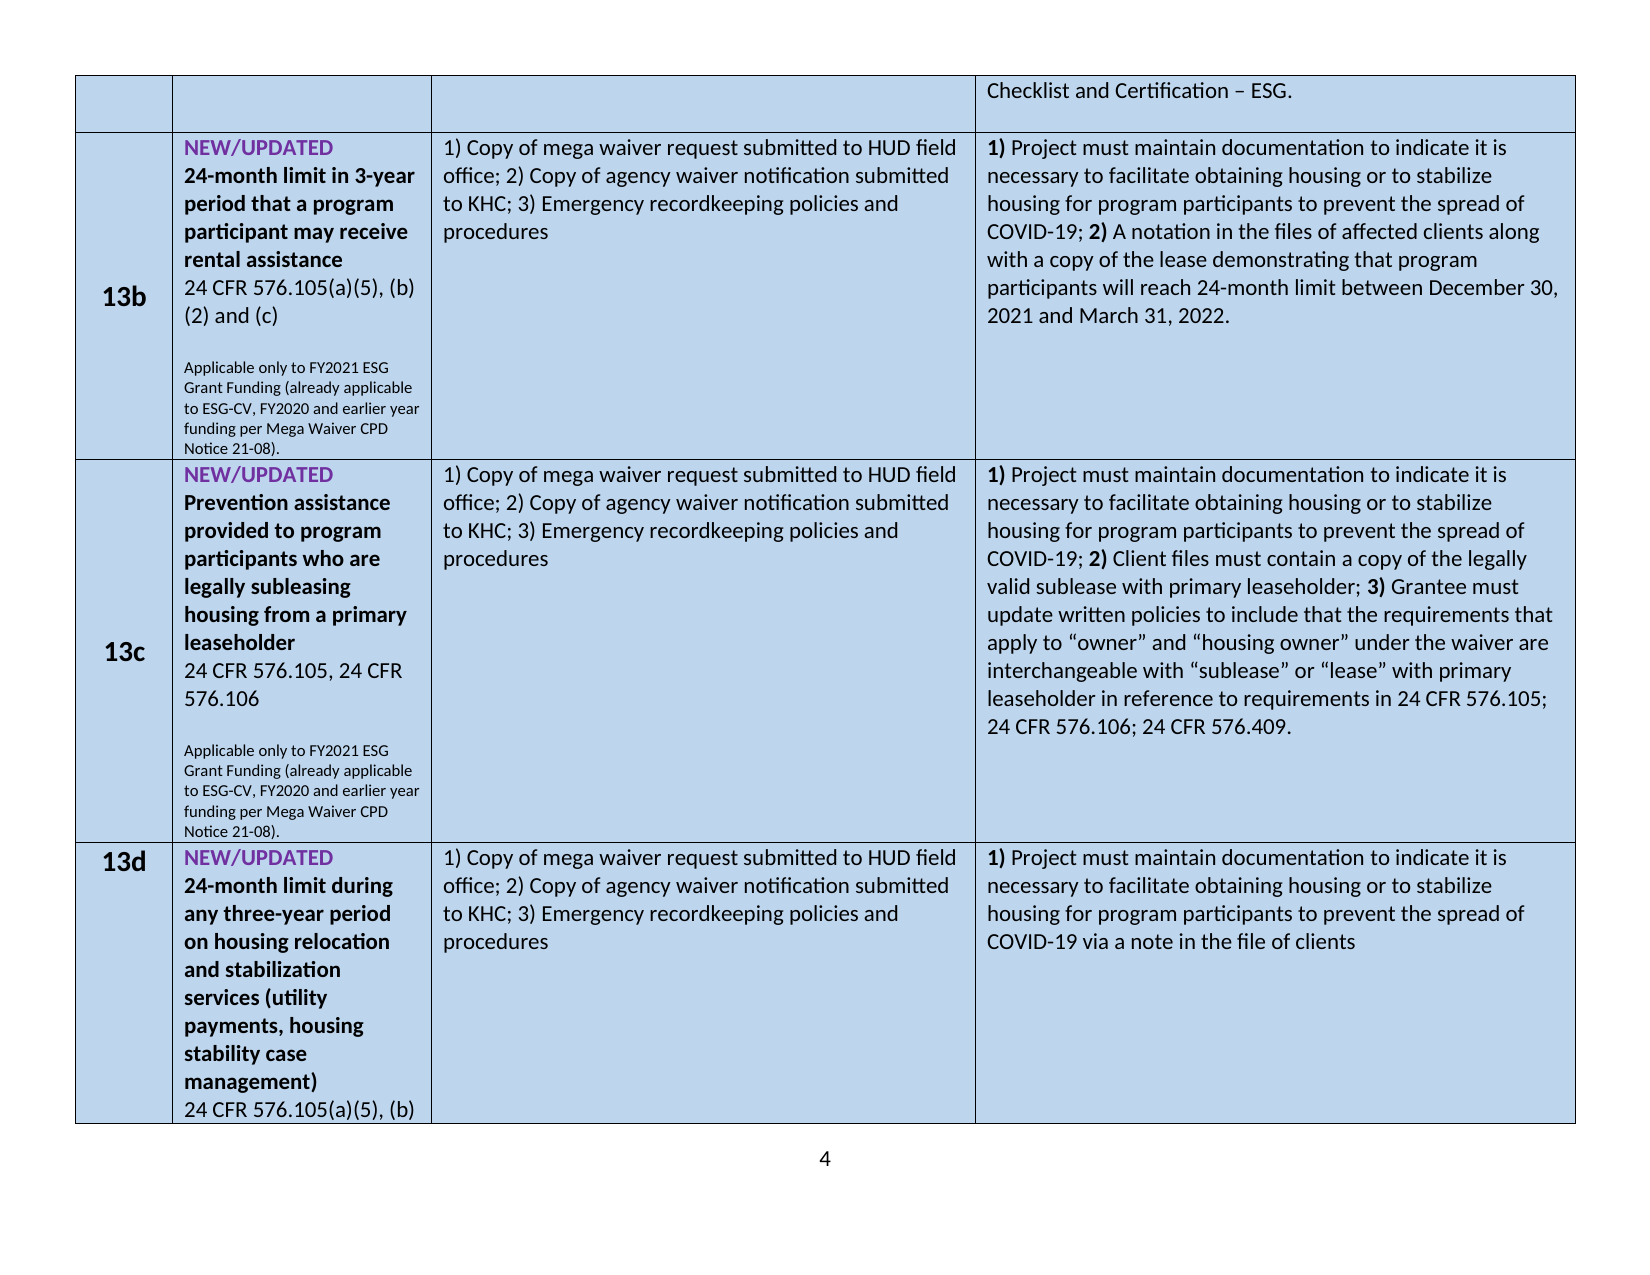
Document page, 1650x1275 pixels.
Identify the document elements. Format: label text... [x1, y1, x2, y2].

table_cell 13d [76, 843, 172, 1123]
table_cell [173, 843, 431, 1123]
table_cell NEW/UPDATED Prevention assistance provided to program participants who are legally subleasing housing from a primary leaseholder 24 CFR 576.105, 24 CFR 576.106 Applicable only to FY2021 ESG Grant Funding (already applicable to ESG-CV, FY2020 and earlier year funding per Mega Waiver CPD Notice 21-08). [173, 460, 431, 842]
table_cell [173, 76, 431, 132]
table_cell NEW/UPDATED 24-month limit in 3-year period that a program participant may receive rental assistance 24 CFR 576.105(a)(5), (b)(2) and (c) Applicable only to FY2021 ESG Grant Funding (already applicable to ESG-CV, FY2020 and earlier year funding per Mega Waiver CPD Notice 21-08). [173, 133, 431, 459]
table_cell 13b [76, 133, 172, 459]
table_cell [976, 843, 1575, 1123]
table_cell 1) Project must maintain documentation to indicate it is necessary to facilitate obtaining housing or to stabilize housing for program participants to prevent the spread of COVID-19; 2) A notation in the files of affected clients along with a copy of the lease demonstrating that program participants will reach 24-month limit between December 30, 2021 and March 31, 2022. [976, 133, 1575, 459]
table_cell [976, 76, 1575, 132]
table_cell 1) Project must maintain documentation to indicate it is necessary to facilitate obtaining housing or to stabilize housing for program participants to prevent the spread of COVID-19; 2) Client files must contain a copy of the legally valid sublease with primary leaseholder; 3) Grantee must update written policies to include that the requirements that apply to “owner” and “housing owner” under the waiver are interchangeable with “sublease” or “lease” with primary leaseholder in reference to requirements in 24 CFR 576.105; 24 CFR 576.106; 24 CFR 576.409. [976, 460, 1575, 842]
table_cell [432, 76, 975, 132]
table_cell 13 [76, 76, 172, 132]
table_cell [432, 843, 975, 1123]
table_cell 13c [76, 460, 172, 842]
